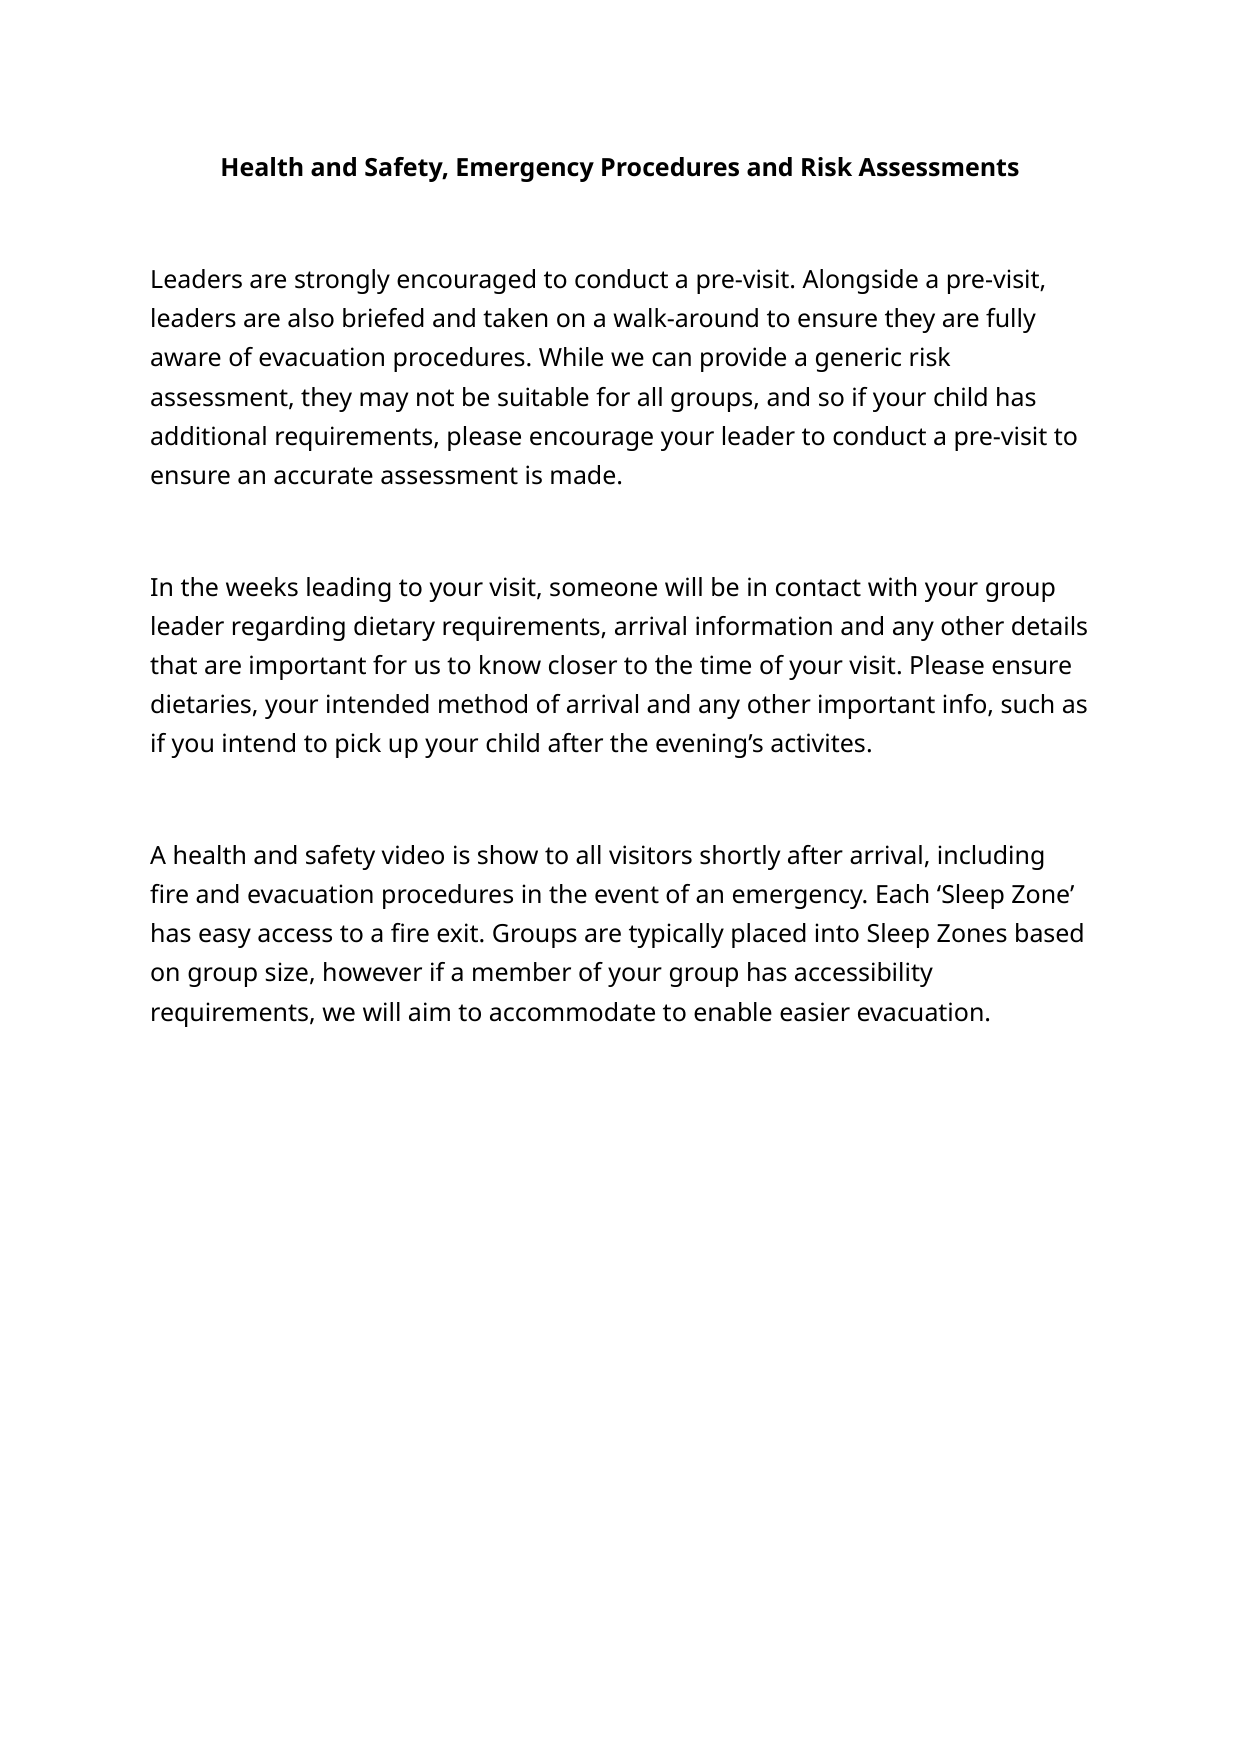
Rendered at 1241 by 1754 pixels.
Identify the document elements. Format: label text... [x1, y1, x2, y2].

text Health and Safety, Emergency Procedures and Risk Assessments [150, 150, 1090, 184]
text In the weeks leading to your visit, someone will be in contact with your group leader regarding dietary requirements, arrival information and any other details that are important for us to know closer to the time of your visit. Please ensure dietaries, your intended method of arrival and any other important info, such as if you intend to pick up your child after the evening’s activites. [150, 569, 1090, 760]
text A health and safety video is show to all visitors shortly after arrival, including fire and evacuation procedures in the event of an emergency. Each ‘Sleep Zone’ has easy access to a fire exit. Groups are typically placed into Sleep Zones based on group size, however if a member of your group has accessibility requirements, we will aim to accommodate to enable easier evacuation. [150, 837, 1090, 1028]
text Leaders are strongly encouraged to conduct a pre-visit. Alongside a pre-visit, leaders are also briefed and taken on a walk-around to ensure they are fully aware of evacuation procedures. While we can provide a generic risk assessment, they may not be suitable for all groups, and so if your child has additional requirements, please encourage your leader to conduct a pre-visit to ensure an accurate assessment is made. [150, 262, 1090, 492]
